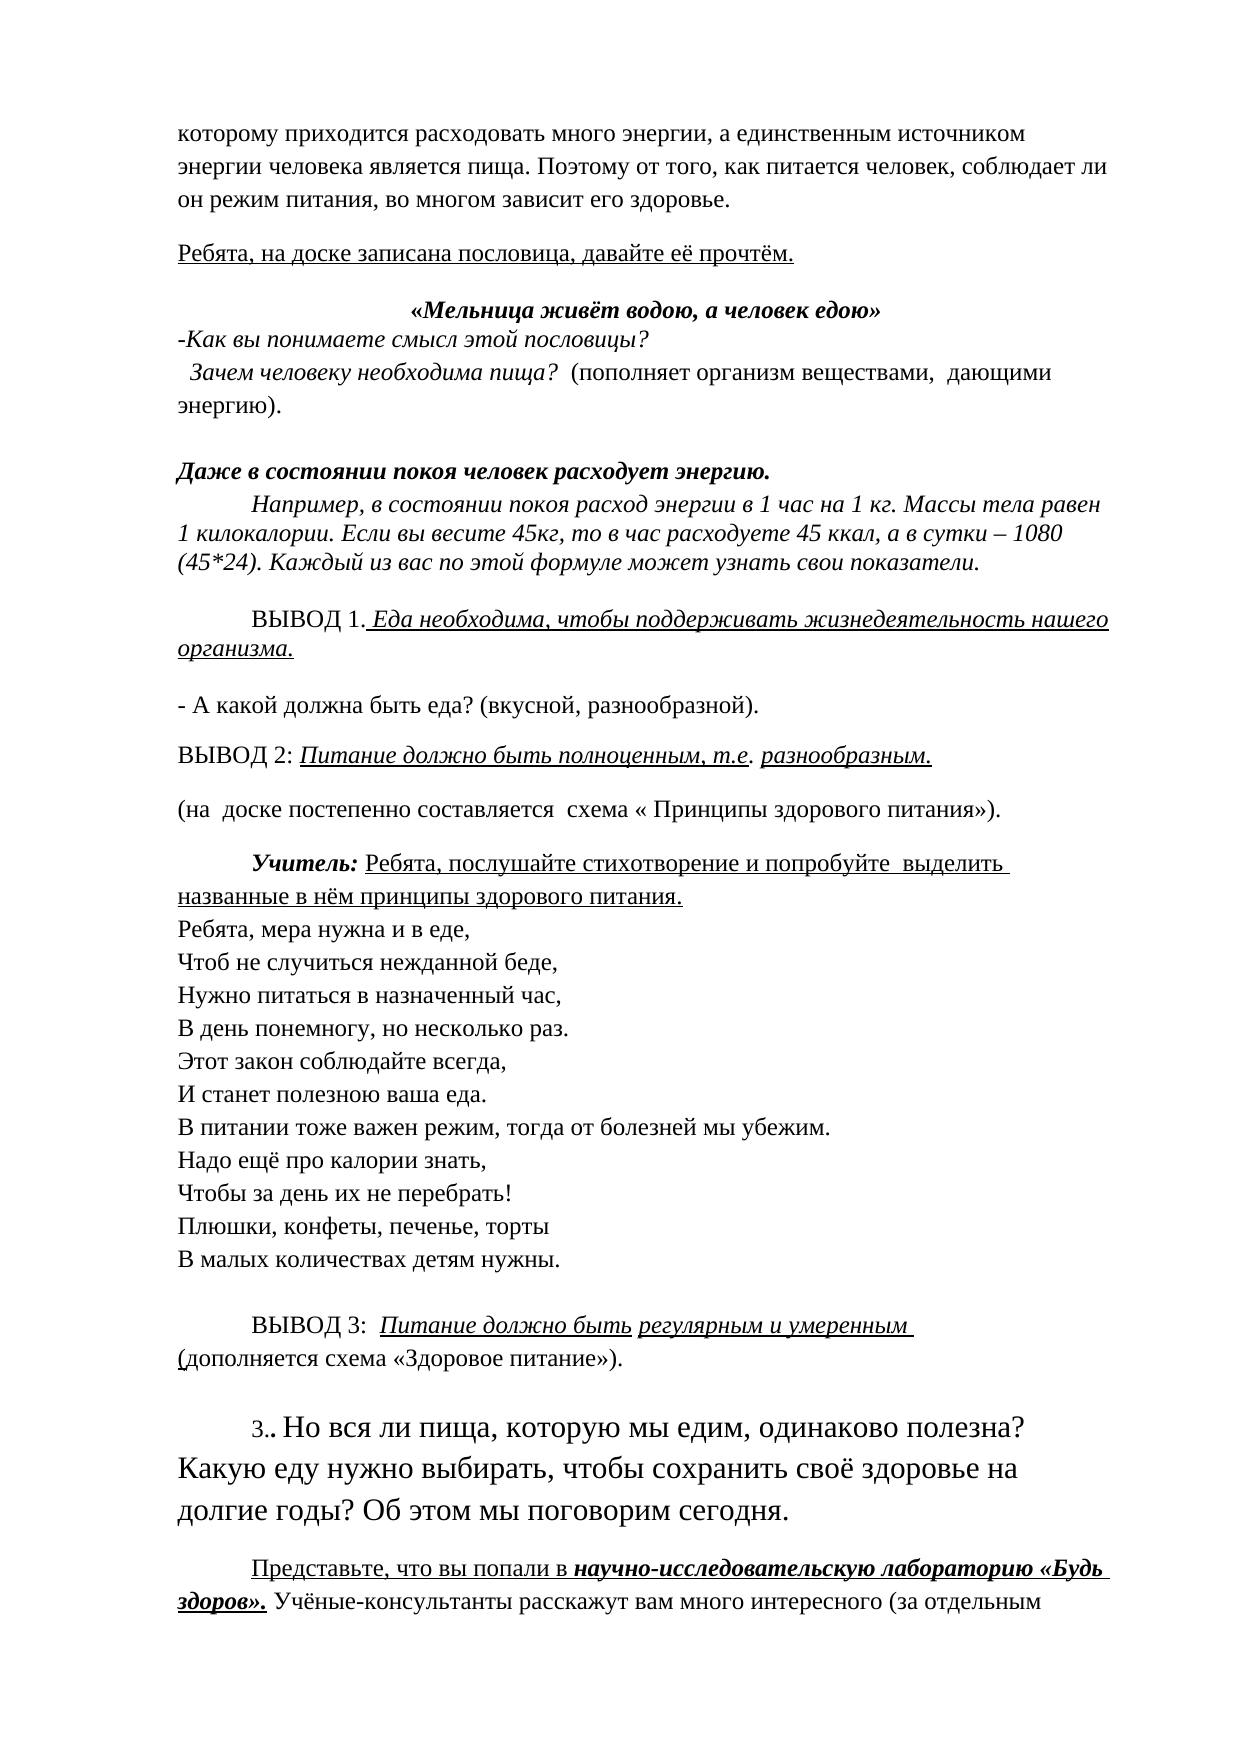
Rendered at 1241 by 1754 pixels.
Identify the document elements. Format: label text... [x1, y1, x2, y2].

text - А какой должна быть еда? (вкусной, разнообразной). [177, 691, 1115, 719]
text В малых количествах детям нужны. [177, 1244, 1115, 1273]
text Даже в состоянии покоя человек расходует энергию. [177, 456, 1115, 485]
text ВЫВОД 2: Питание должно быть полноценным, т.е. разнообразным. [177, 740, 1115, 769]
text Ребята, на доске записана пословица, давайте её прочтём. [177, 238, 1115, 267]
text Нужно питаться в назначенный час, [177, 980, 1115, 1009]
text Этот закон соблюдайте всегда, [177, 1046, 1115, 1075]
text «Мельница живёт водою, а человек едою» [177, 296, 1115, 324]
text -Как вы понимаете смысл этой пословицы? [177, 324, 1115, 353]
text В день понемногу, но несколько раз. [177, 1013, 1115, 1042]
text Зачем человеку необходима пища? (пополняет организм веществами, дающими энергию). [177, 357, 1115, 419]
text И станет полезною ваша еда. [177, 1079, 1115, 1108]
text ВЫВОД 3: Питание должно быть регулярным и умеренным [177, 1310, 1115, 1339]
text Учитель: Ребята, послушайте стихотворение и попробуйте выделить названные в нём принципы здорового питания. [177, 848, 1115, 910]
text Ребята, мера нужна и в еде, [177, 914, 1115, 943]
text (на доске постепенно составляется схема « Принципы здорового питания»). [177, 794, 1115, 823]
text Чтобы за день их не перебрать! [177, 1178, 1115, 1207]
text 3.. Но вся ли пища, которую мы едим, одинаково полезна? Какую еду нужно выбирать, чтобы сохранить своё здоровье на долгие годы? Об этом мы поговорим сегодня. [177, 1408, 1115, 1527]
text Плюшки, конфеты, печенье, торты [177, 1211, 1115, 1240]
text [177, 118, 1115, 213]
text ВЫВОД 1. Еда необходима, чтобы поддерживать жизнедеятельность нашего организма. [177, 604, 1115, 662]
text Надо ещё про калории знать, [177, 1145, 1115, 1174]
text В питании тоже важен режим, тогда от болезней мы убежим. [177, 1112, 1115, 1141]
text (дополняется схема «Здоровое питание»). [177, 1343, 1115, 1372]
text Чтоб не случиться нежданной беде, [177, 947, 1115, 976]
text Например, в состоянии покоя расход энергии в 1 час на . Массы тела равен 1 килокалории. Если вы весите 45кг, то в час расходуете 45 ккал, а в сутки – 1080 (45*24). Каждый из вас по этой формуле может узнать свои показатели. [177, 489, 1115, 576]
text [177, 1553, 1115, 1615]
